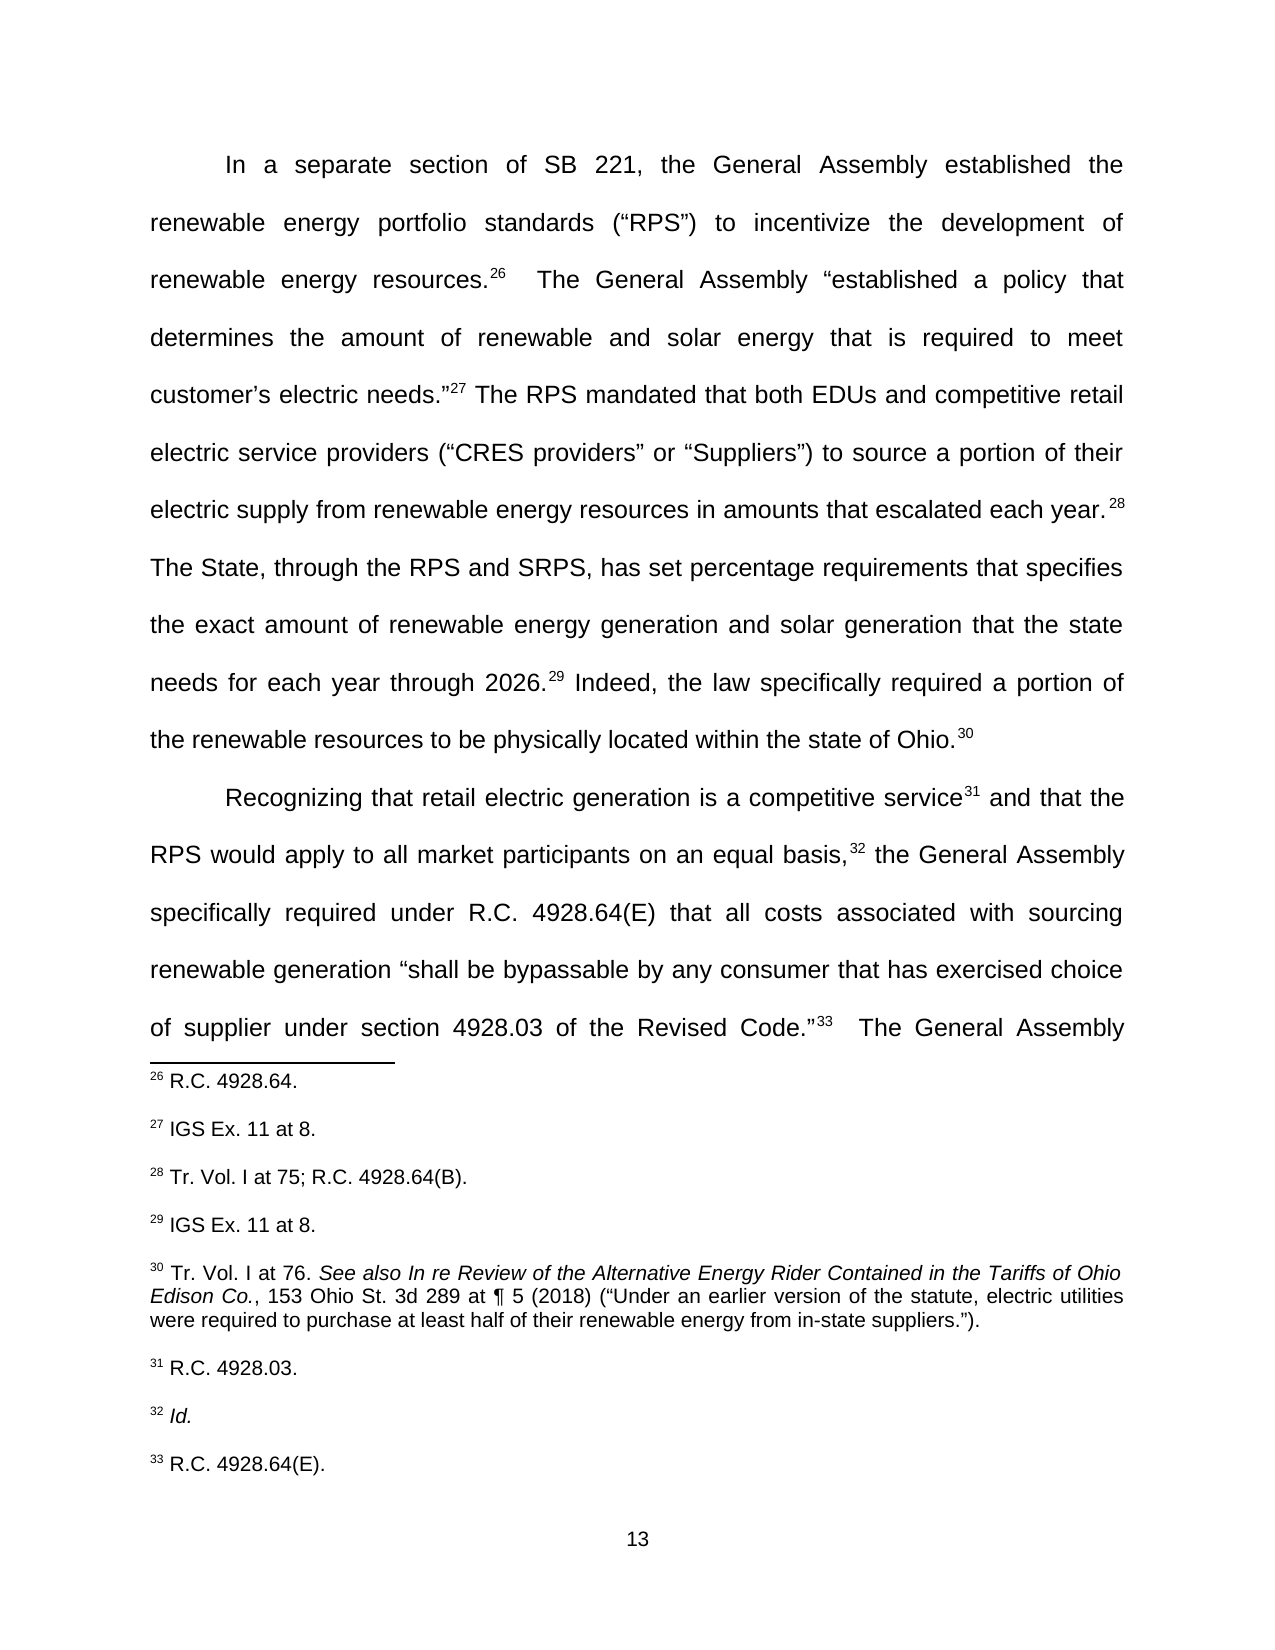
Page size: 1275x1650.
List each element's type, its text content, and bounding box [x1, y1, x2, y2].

text In a separate section of SB 221, the General Assembly established the renewable energy portfolio standards (“RPS”) to incentivize the development of renewable energy resources. The General Assembly “established a policy that determines the amount of renewable and solar energy that is required to meet customer’s electric needs.” The RPS mandated that both EDUs and competitive retail electric service providers (“CRES providers” or “Suppliers”) to source a portion of their electric supply from renewable energy resources in amounts that escalated each year. The State, through the RPS and SRPS, has set percentage requirements that specifies the exact amount of renewable energy generation and solar generation that the state needs for each year through 2026. Indeed, the law specifically required a portion of the renewable resources to be physically located within the state of Ohio. [150, 150, 1125, 754]
text Recognizing that retail electric generation is a competitive service and that the RPS would apply to all market participants on an equal basis, the General Assembly specifically required under R.C. 4928.64(E) that all costs associated with sourcing renewable generation “shall be bypassable by any consumer that has exercised choice of supplier under section 4928.03 of the Revised Code.” The General Assembly ensured that this requirement was not disrespected by any provision authorized within the context of an ESP, stating, “Notwithstanding any other provision of Title XLIX of the Revised Code to the contrary except . . .division (E) of section 4928.64 . . . . [t]he plan may provide for or include . . . . a non-bypassable surcharge.” Thus, construing these statutes together, the General Assembly has provided that the recovery of renewable generation costs is not eligible for a non-bypassable surcharge under R.C. 4928.143(B)(2)(c). Likewise, interpreting the ESP statute to permit non-bypassable cost recovery for renewable generation development beyond the levels contemplated by the RPS would lead to an absurd result that the Generally Assembly did not intend. [150, 782, 1125, 1041]
